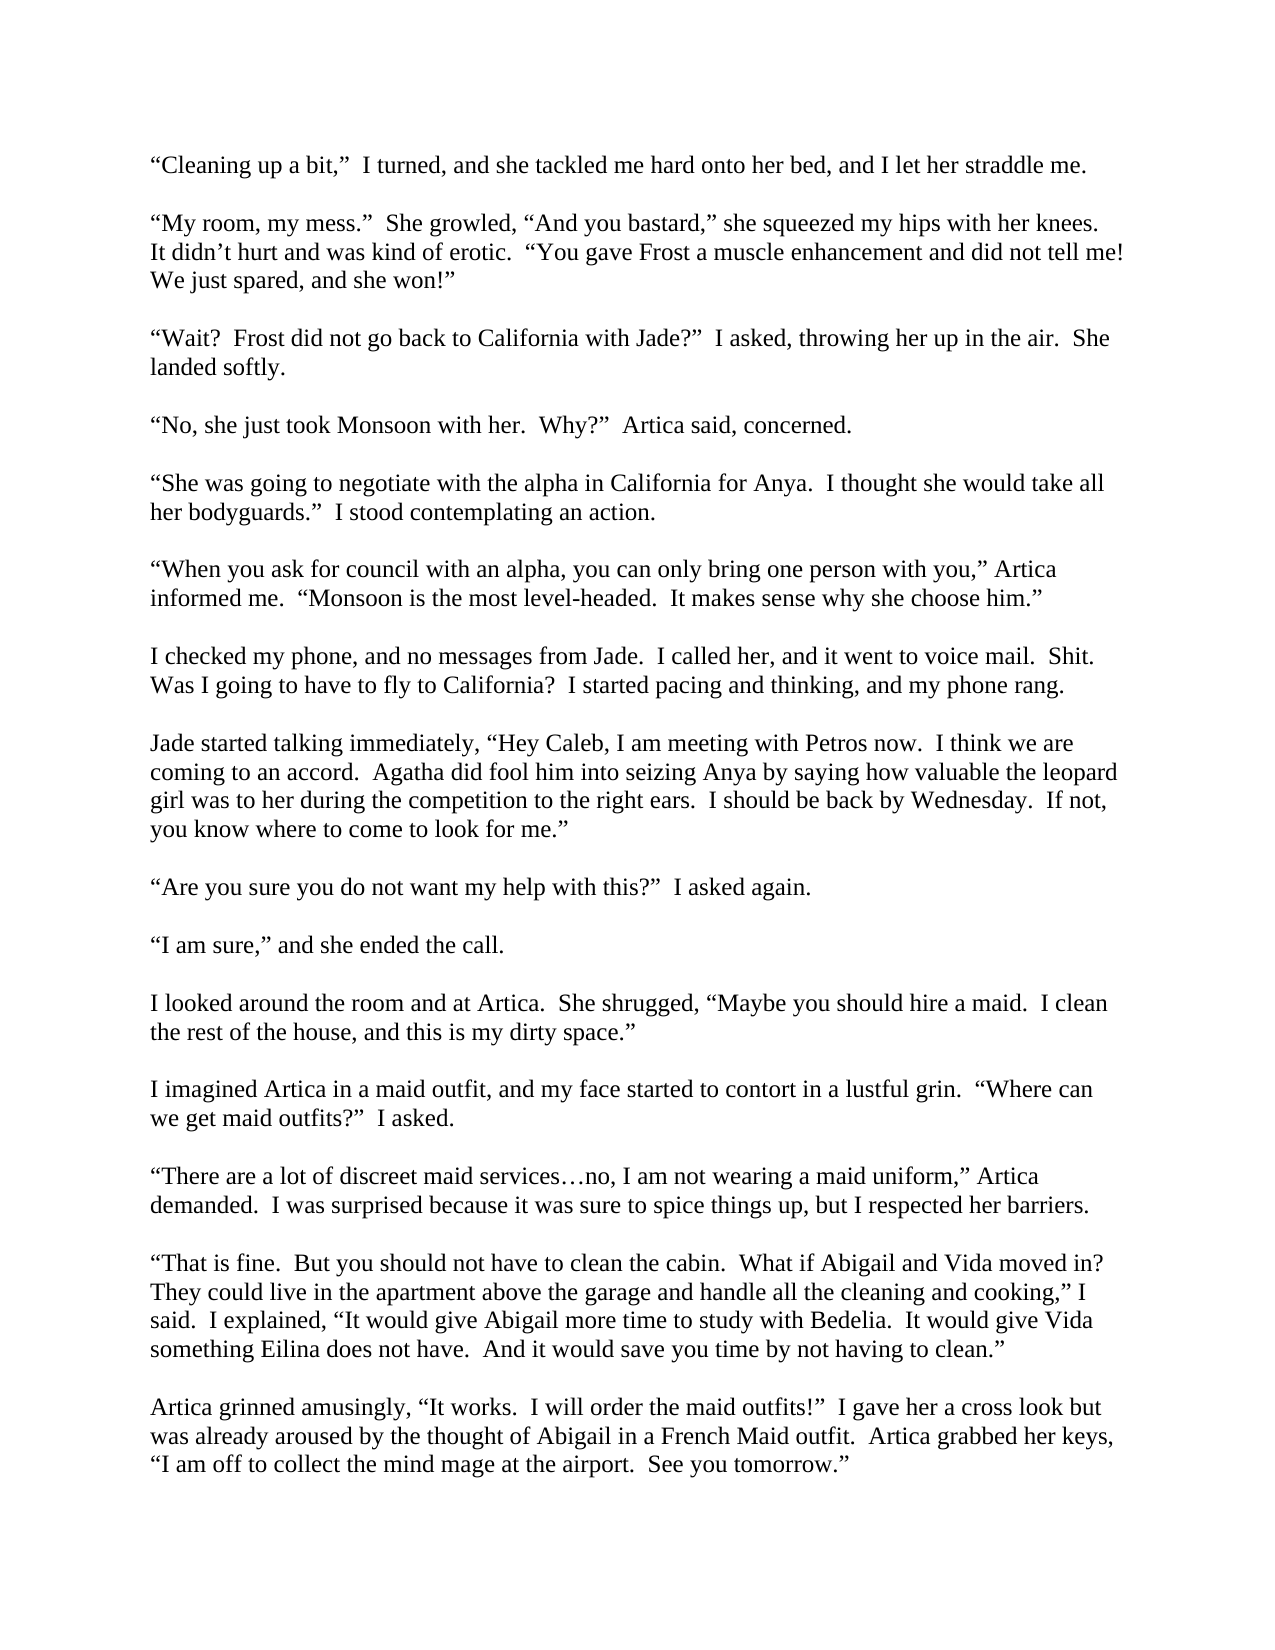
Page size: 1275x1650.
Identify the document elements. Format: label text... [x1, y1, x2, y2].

text I looked around the room and at Artica. She shrugged, “Maybe you should hire a maid. I clean the rest of the house, and this is my dirty space.” [150, 988, 1125, 1045]
text I checked my phone, and no messages from Jade. I called her, and it went to voice mail. Shit. Was I going to have to fly to California? I started pacing and thinking, and my phone rang. [150, 641, 1125, 699]
text “Cleaning up a bit,” I turned, and she tackled me hard onto her bed, and I let her straddle me. [150, 150, 1125, 179]
text “Wait? Frost did not go back to California with Jade?” I asked, throwing her up in the air. She landed softly. [150, 323, 1125, 381]
text “No, she just took Monsoon with her. Why?” Artica said, concerned. [150, 410, 1125, 439]
text “When you ask for council with an alpha, you can only bring one person with you,” Artica informed me. “Monsoon is the most level-headed. It makes sense why she choose him.” [150, 554, 1125, 612]
text “I am sure,” and she ended the call. [150, 930, 1125, 959]
text I imagined Artica in a maid outfit, and my face started to contort in a lustful grin. “Where can we get maid outfits?” I asked. [150, 1074, 1125, 1132]
text “My room, my mess.” She growled, “And you bastard,” she squeezed my hips with her knees. It didn’t hurt and was kind of erotic. “You gave Frost a muscle enhancement and did not tell me! We just spared, and she won!” [150, 208, 1125, 294]
text “She was going to negotiate with the alpha in California for Anya. I thought she would take all her bodyguards.” I stood contemplating an action. [150, 468, 1125, 525]
text Jade started talking immediately, “Hey Caleb, I am meeting with Petros now. I think we are coming to an accord. Agatha did fool him into seizing Anya by saying how valuable the leopard girl was to her during the competition to the right ears. I should be back by Wednesday. If not, you know where to come to look for me.” [150, 728, 1125, 843]
text “That is fine. But you should not have to clean the cabin. What if Abigail and Vida moved in? They could live in the apartment above the garage and handle all the cleaning and cooking,” I said. I explained, “It would give Abigail more time to study with Bedelia. It would give Vida something Eilina does not have. And it would save you time by not having to clean.” [150, 1248, 1125, 1363]
text Artica grinned amusingly, “It works. I will order the maid outfits!” I gave her a cross look but was already aroused by the thought of Abigail in a French Maid outfit. Artica grabbed her keys, “I am off to collect the mind mage at the airport. See you tomorrow.” [150, 1392, 1125, 1478]
text “There are a lot of discreet maid services…no, I am not wearing a maid uniform,” Artica demanded. I was surprised because it was sure to spice things up, but I respected her barriers. [150, 1161, 1125, 1219]
text “Are you sure you do not want my help with this?” I asked again. [150, 872, 1125, 901]
